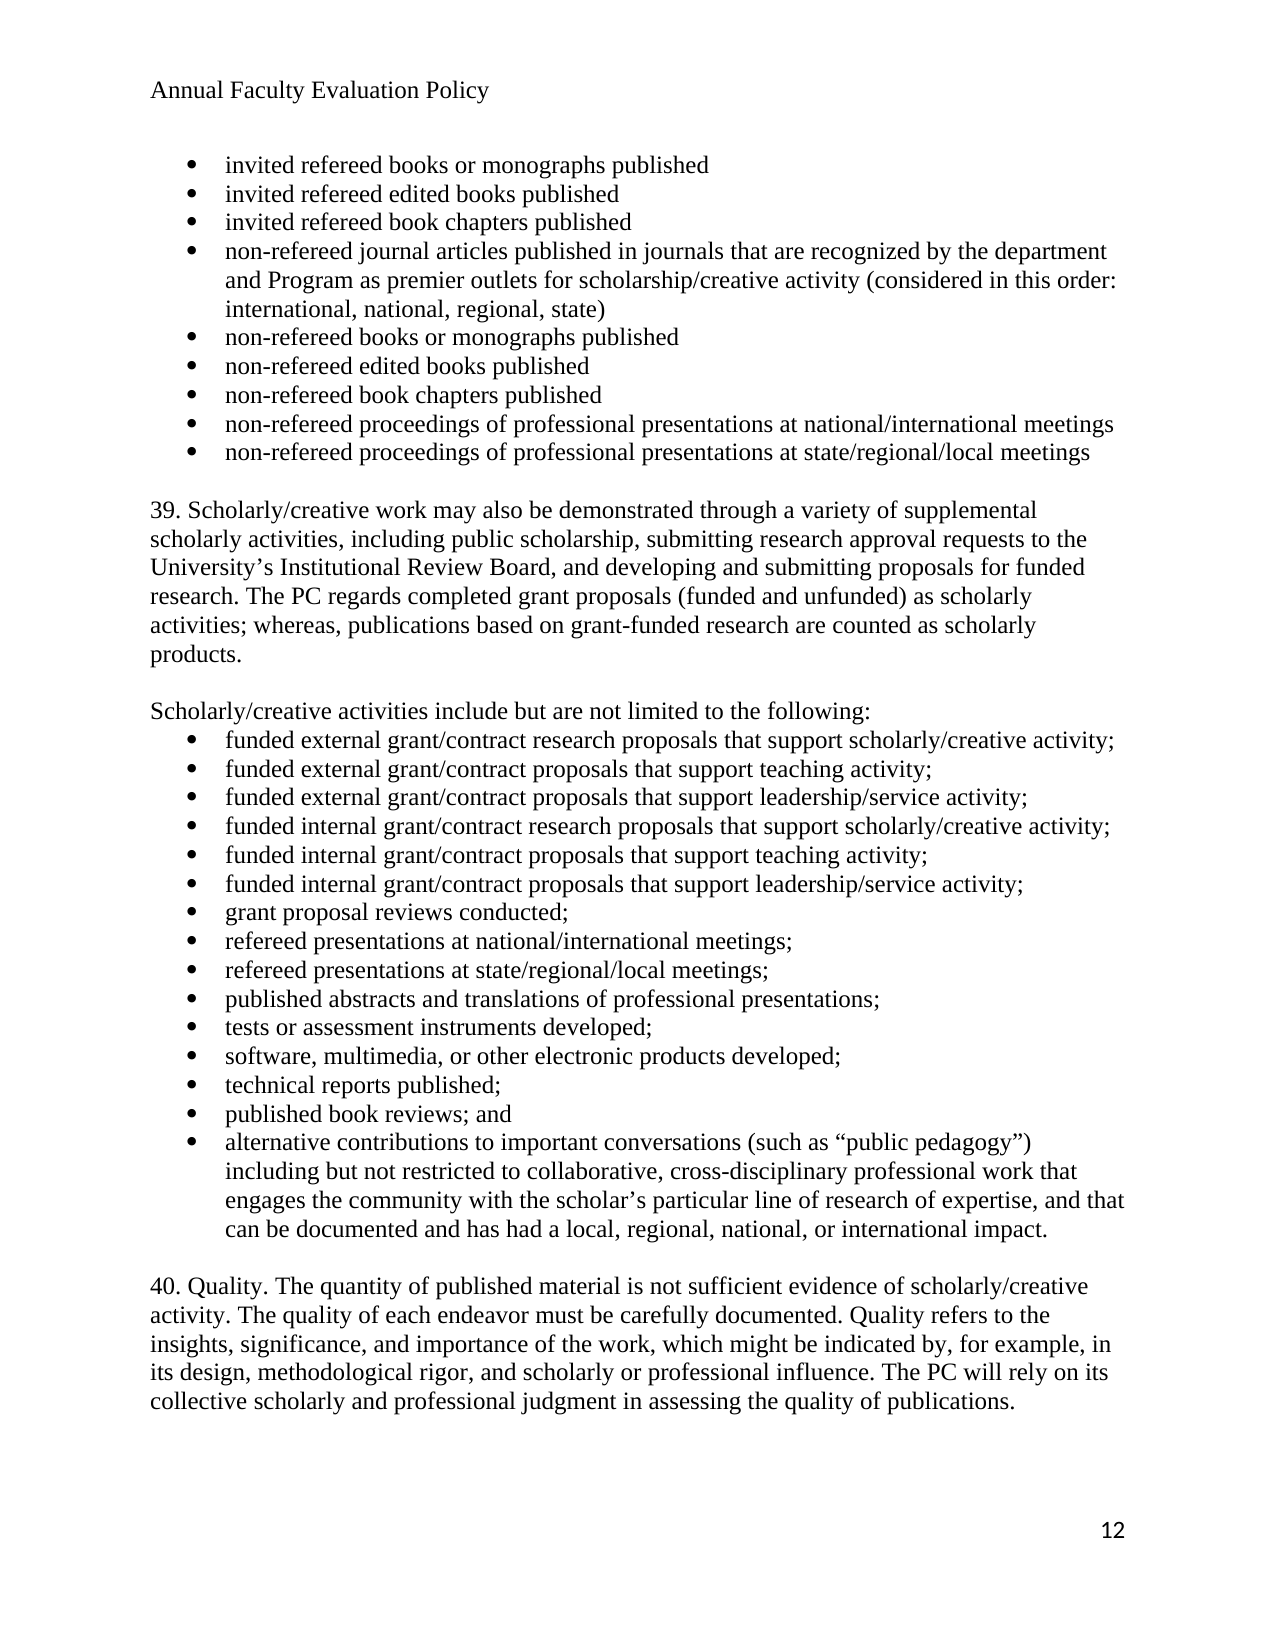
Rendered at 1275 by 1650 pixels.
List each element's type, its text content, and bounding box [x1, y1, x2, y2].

text 40. Quality. The quantity of published material is not sufficient evidence of scholarly/creative activity. The quality of each endeavor must be carefully documented. Quality refers to the insights, significance, and importance of the work, which might be indicated by, for example, in its design, methodological rigor, and scholarly or professional influence. The PC will rely on its collective scholarly and professional judgment in assessing the quality of publications. [150, 1271, 1125, 1415]
list non-refereed proceedings of professional presentations at national/international meetings [187, 409, 1125, 437]
list funded external grant/contract proposals that support teaching activity; [187, 754, 1125, 782]
list funded external grant/contract research proposals that support scholarly/creative activity; [187, 725, 1125, 754]
list non-refereed edited books published [187, 351, 1125, 380]
text Scholarly/creative activities include but are not limited to the following: [150, 696, 1125, 725]
text 39. Scholarly/creative work may also be demonstrated through a variety of supplemental scholarly activities, including public scholarship, submitting research approval requests to the University’s Institutional Review Board, and developing and submitting proposals for funded research. The PC regards completed grant proposals (funded and unfunded) as scholarly activities; whereas, publications based on grant-funded research are counted as scholarly products. [150, 495, 1125, 667]
list software, multimedia, or other electronic products developed; [187, 1041, 1125, 1070]
list refereed presentations at national/international meetings; [187, 926, 1125, 955]
list invited refereed book chapters published [187, 207, 1125, 236]
list non-refereed book chapters published [187, 380, 1125, 409]
list non-refereed books or monographs published [187, 322, 1125, 351]
list invited refereed edited books published [187, 179, 1125, 207]
list published abstracts and translations of professional presentations; [187, 984, 1125, 1012]
list funded internal grant/contract proposals that support teaching activity; [187, 840, 1125, 869]
list technical reports published; [187, 1070, 1125, 1099]
list tests or assessment instruments developed; [187, 1012, 1125, 1041]
list alternative contributions to important conversations (such as “public pedagogy”) including but not restricted to collaborative, cross-disciplinary professional work that engages the community with the scholar’s particular line of research of expertise, and that can be documented and has had a local, regional, national, or international impact. [187, 1127, 1125, 1242]
list funded external grant/contract proposals that support leadership/service activity; [187, 782, 1125, 811]
list non-refereed proceedings of professional presentations at state/regional/local meetings [187, 437, 1125, 466]
list funded internal grant/contract research proposals that support scholarly/creative activity; [187, 811, 1125, 840]
list refereed presentations at state/regional/local meetings; [187, 955, 1125, 984]
list invited refereed books or monographs published [187, 150, 1125, 179]
list non-refereed journal articles published in journals that are recognized by the department and Program as premier outlets for scholarship/creative activity (considered in this order: international, national, regional, state) [187, 236, 1125, 322]
list funded internal grant/contract proposals that support leadership/service activity; [187, 869, 1125, 897]
list grant proposal reviews conducted; [187, 897, 1125, 926]
list published book reviews; and [187, 1099, 1125, 1127]
